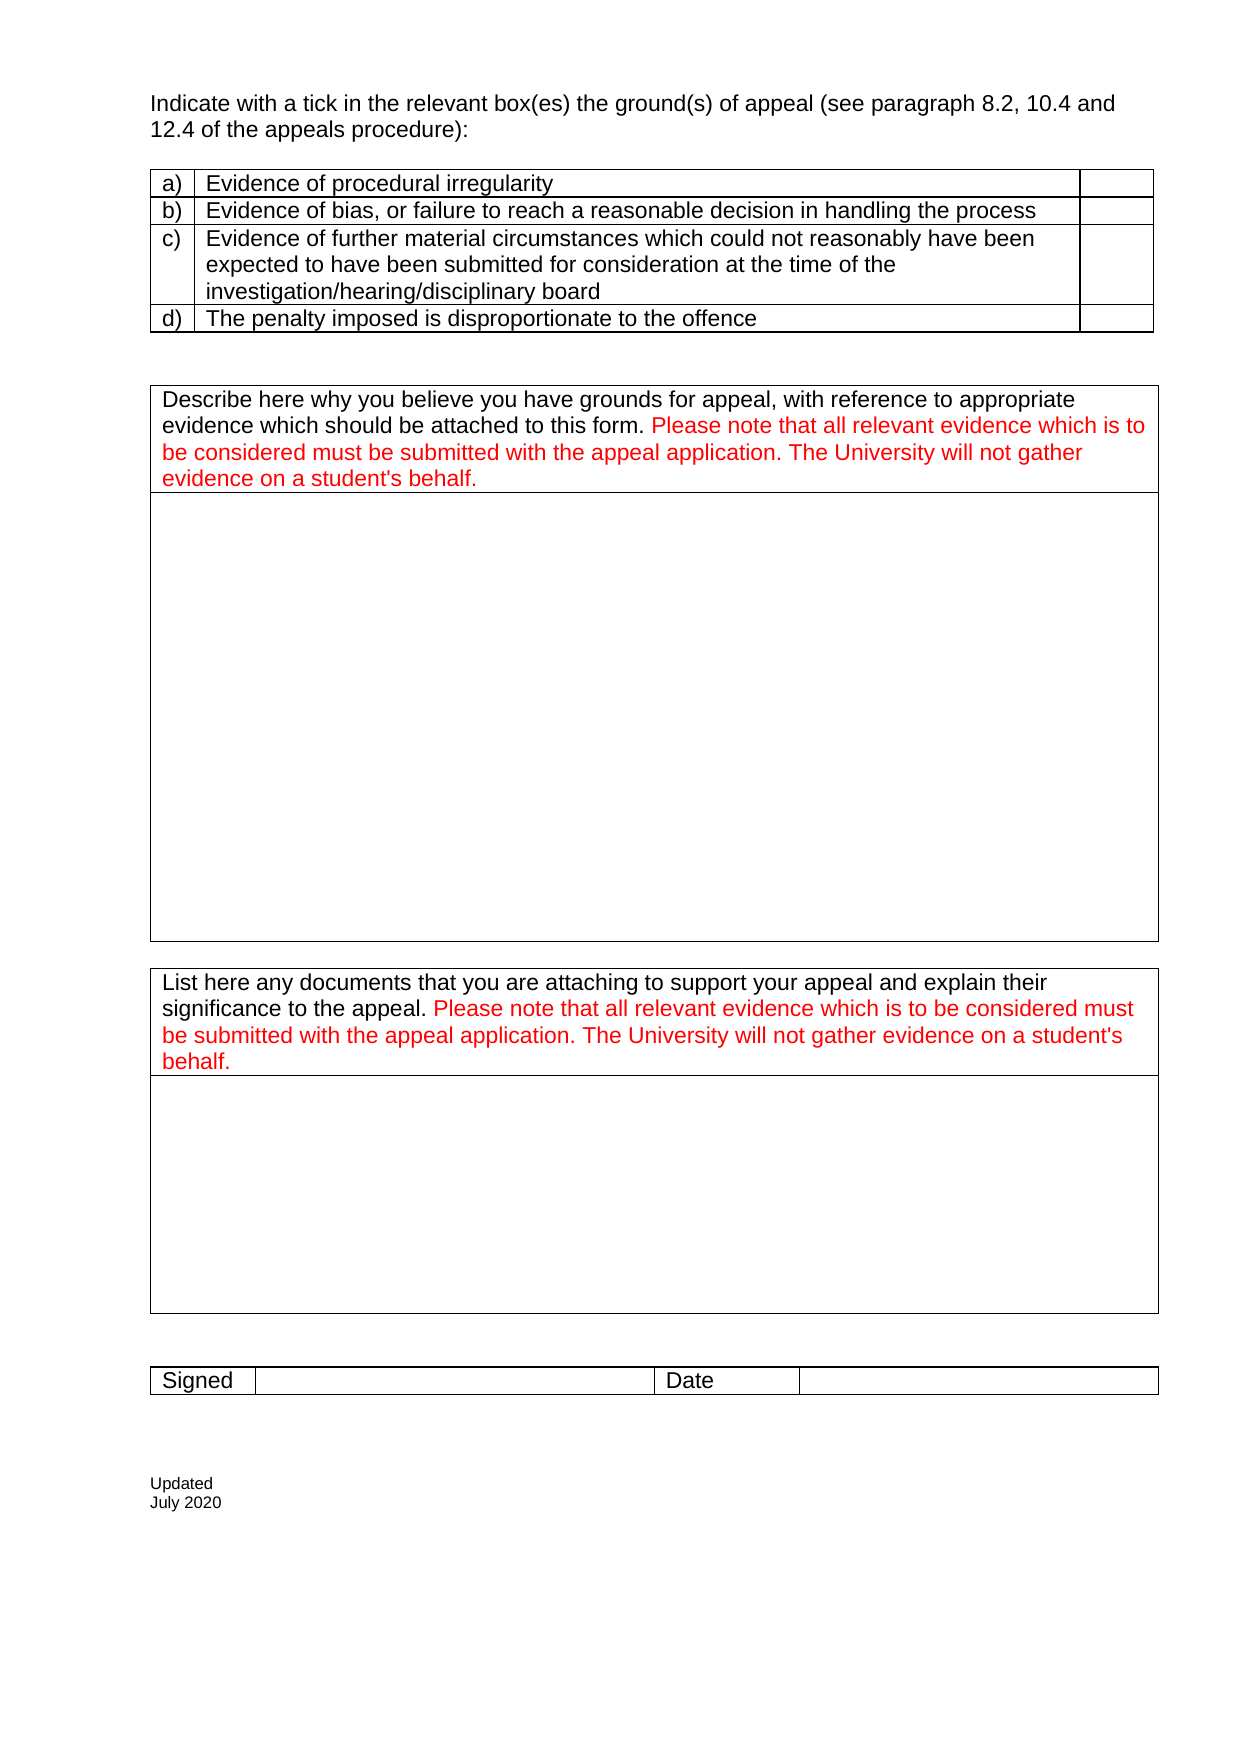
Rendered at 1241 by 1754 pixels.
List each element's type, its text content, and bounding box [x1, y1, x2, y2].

table_header Evidence of procedural irregularity [195, 170, 1079, 196]
table_header a) [151, 170, 194, 196]
table_header [256, 1368, 654, 1394]
text Updated [150, 1474, 1135, 1493]
table_header [800, 1368, 1158, 1394]
table_cell c) [151, 225, 194, 304]
table_header Describe here why you believe you have grounds for appeal, with reference to appropriate evidence which should be attached to this form. Please note that all relevant evidence which is to be considered must be submitted with the appeal application. The University will not gather evidence on a student's behalf. [151, 386, 1158, 492]
text Indicate with a tick in the relevant box(es) the ground(s) of appeal (see paragraph 8.2, 10.4 and 12.4 of the appeals procedure): [150, 90, 1135, 143]
table_header [1081, 170, 1153, 196]
text July 2020 [150, 1493, 1135, 1512]
table_cell The penalty imposed is disproportionate to the offence [195, 305, 1079, 331]
table_cell [151, 1076, 1158, 1313]
table_cell Evidence of further material circumstances which could not reasonably have been expected to have been submitted for consideration at the time of the investigation/hearing/disciplinary board [195, 225, 1079, 304]
table_cell b) [151, 198, 194, 224]
table_header List here any documents that you are attaching to support your appeal and explain their significance to the appeal. Please note that all relevant evidence which is to be considered must be submitted with the appeal application. The University will not gather evidence on a student's behalf. [151, 969, 1158, 1074]
table_header Date [655, 1368, 799, 1394]
table_cell d) [151, 305, 194, 331]
table_header Signed [151, 1368, 255, 1394]
table_cell [1081, 305, 1153, 331]
table_cell [1081, 198, 1153, 224]
table_cell Evidence of bias, or failure to reach a reasonable decision in handling the process [195, 198, 1079, 224]
table_cell [151, 493, 1158, 941]
table_cell [1081, 225, 1153, 304]
